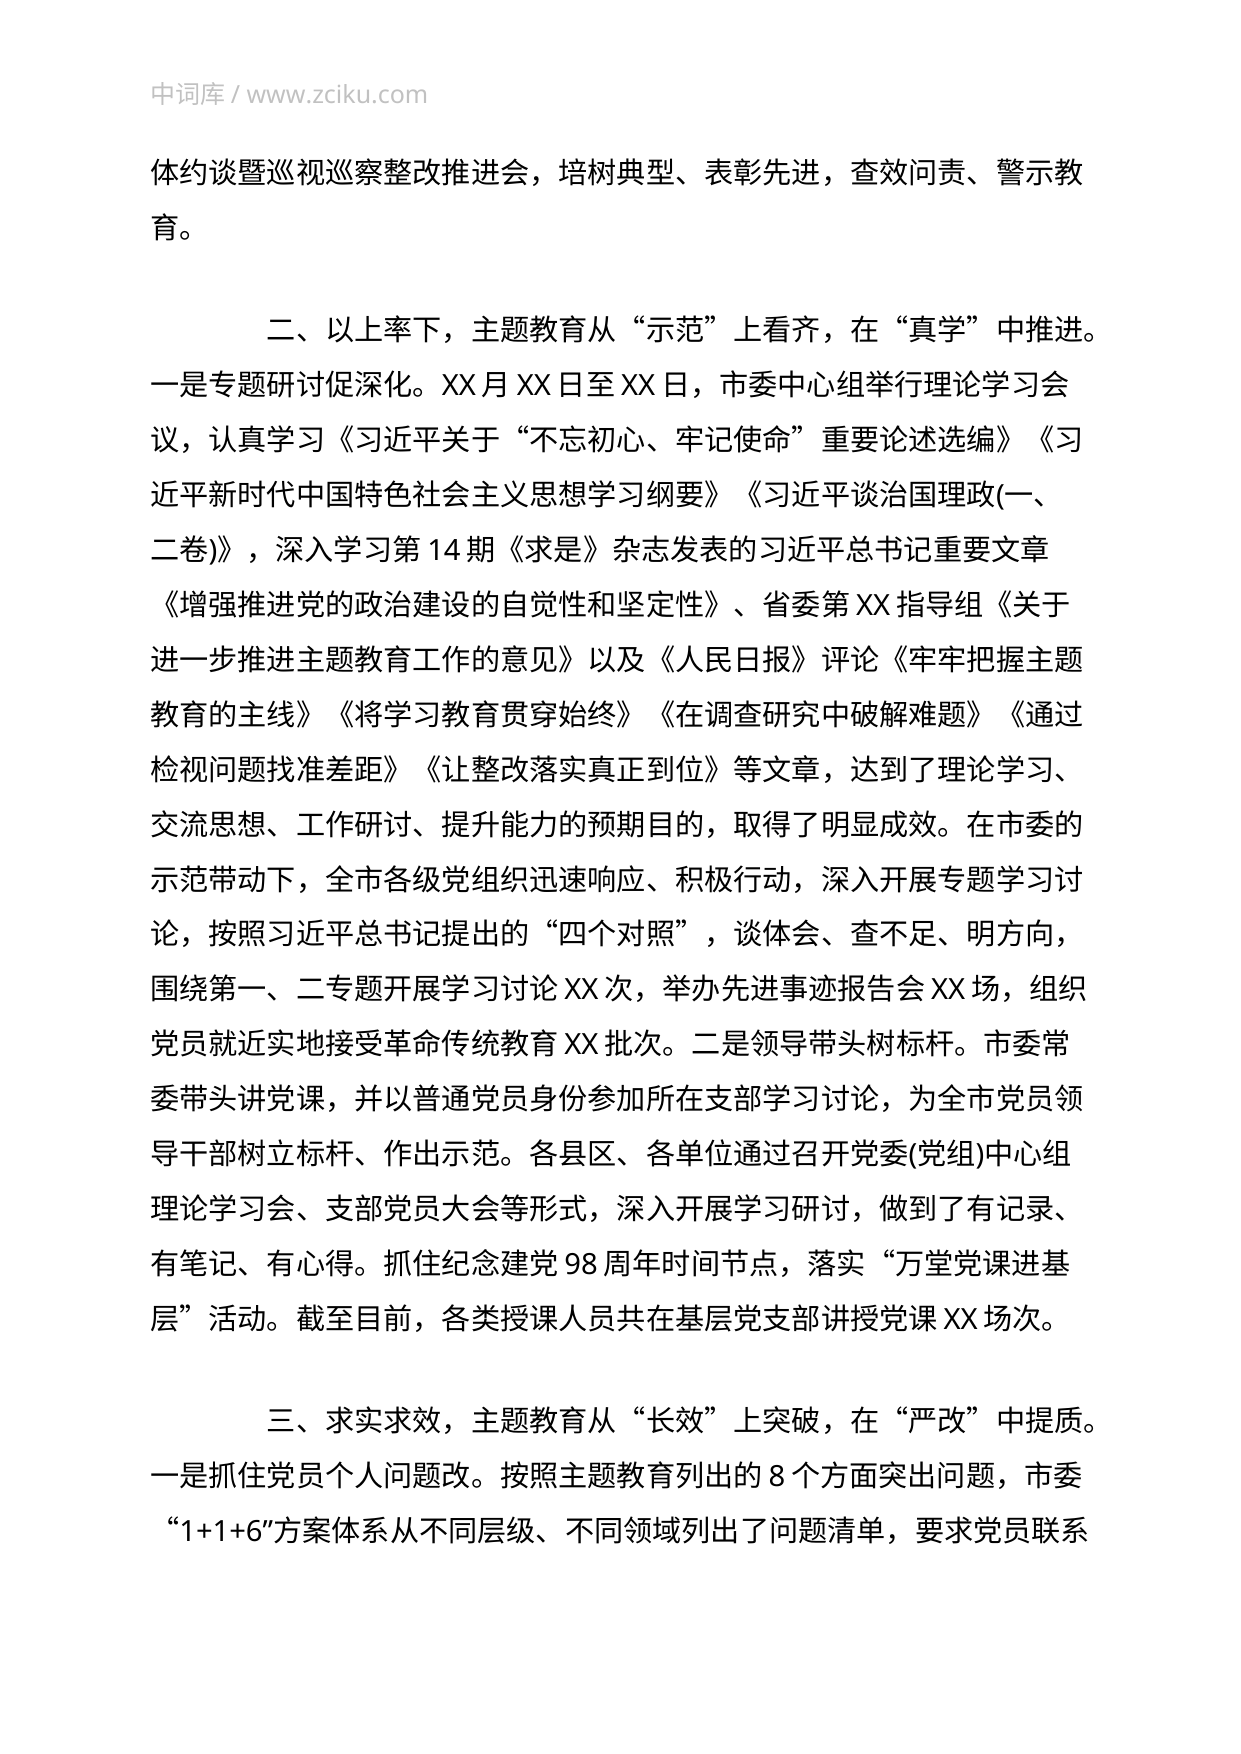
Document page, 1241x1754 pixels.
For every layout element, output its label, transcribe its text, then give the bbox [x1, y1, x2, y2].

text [150, 1398, 1090, 1550]
text 二、以上率下，主题教育从“示范”上看齐，在“真学”中推进。一是专题研讨促深化。XX月XX日至XX日，市委中心组举行理论学习会议，认真学习《习近平关于“不忘初心、牢记使命”重要论述选编》《习近平新时代中国特色社会主义思想学习纲要》《习近平谈治国理政(一、二卷)》，深入学习第14期《求是》杂志发表的习近平总书记重要文章《增强推进党的政治建设的自觉性和坚定性》、省委第XX指导组《关于进一步推进主题教育工作的意见》以及《人民日报》评论《牢牢把握主题教育的主线》《将学习教育贯穿始终》《在调查研究中破解难题》《通过检视问题找准差距》《让整改落实真正到位》等文章，达到了理论学习、交流思想、工作研讨、提升能力的预期目的，取得了明显成效。在市委的示范带动下，全市各级党组织迅速响应、积极行动，深入开展专题学习讨论，按照习近平总书记提出的“四个对照”，谈体会、查不足、明方向，围绕第一、二专题开展学习讨论XX次，举办先进事迹报告会XX场，组织党员就近实地接受革命传统教育XX批次。二是领导带头树标杆。市委常委带头讲党课，并以普通党员身份参加所在支部学习讨论，为全市党员领导干部树立标杆、作出示范。各县区、各单位通过召开党委(党组)中心组理论学习会、支部党员大会等形式，深入开展学习研讨，做到了有记录、有笔记、有心得。抓住纪念建党98周年时间节点，落实“万堂党课进基层”活动。截至目前，各类授课人员共在基层党支部讲授党课XX场次。 [150, 307, 1090, 1338]
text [150, 150, 1090, 247]
